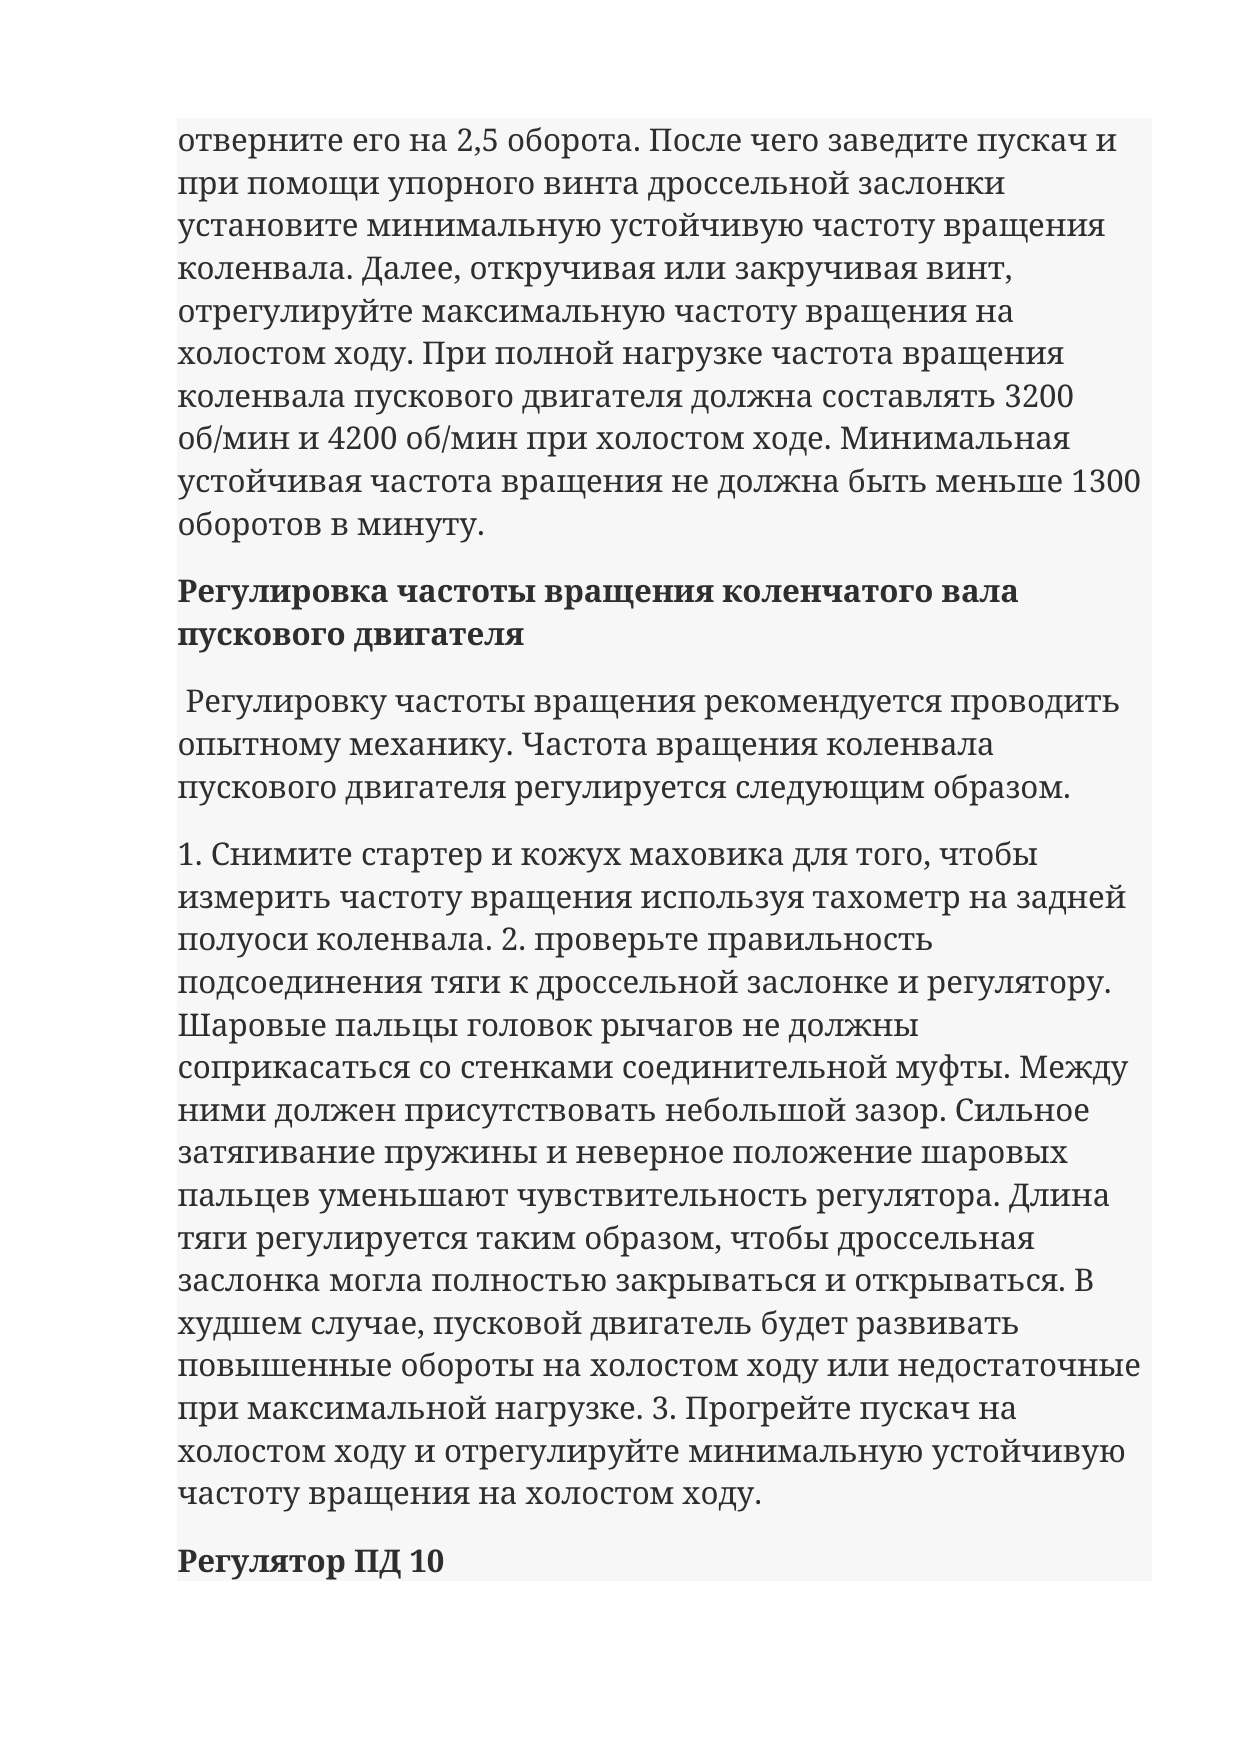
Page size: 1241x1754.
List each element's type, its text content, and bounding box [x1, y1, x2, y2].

text Регулятор ПД 10 [177, 1539, 1152, 1581]
text Регулировка частоты вращения коленчатого вала пускового двигателя [177, 569, 1152, 654]
text Регулировку частоты вращения рекомендуется проводить опытному механику. Частота вращения коленвала пускового двигателя регулируется следующим образом. [177, 679, 1152, 807]
text 1. Снимите стартер и кожух маховика для того, чтобы измерить частоту вращения используя тахометр на задней полуоси коленвала. 2. проверьте правильность подсоединения тяги к дроссельной заслонке и регулятору. Шаровые пальцы головок рычагов не должны соприкасаться со стенками соединительной муфты. Между ними должен присутствовать небольшой зазор. Сильное затягивание пружины и неверное положение шаровых пальцев уменьшают чувствительность регулятора. Длина тяги регулируется таким образом, чтобы дроссельная заслонка могла полностью закрываться и открываться. В худшем случае, пусковой двигатель будет развивать повышенные обороты на холостом ходу или недостаточные при максимальной нагрузке. 3. Прогрейте пускач на холостом ходу и отрегулируйте минимальную устойчивую частоту вращения на холостом ходу. [177, 832, 1152, 1514]
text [177, 118, 1152, 544]
